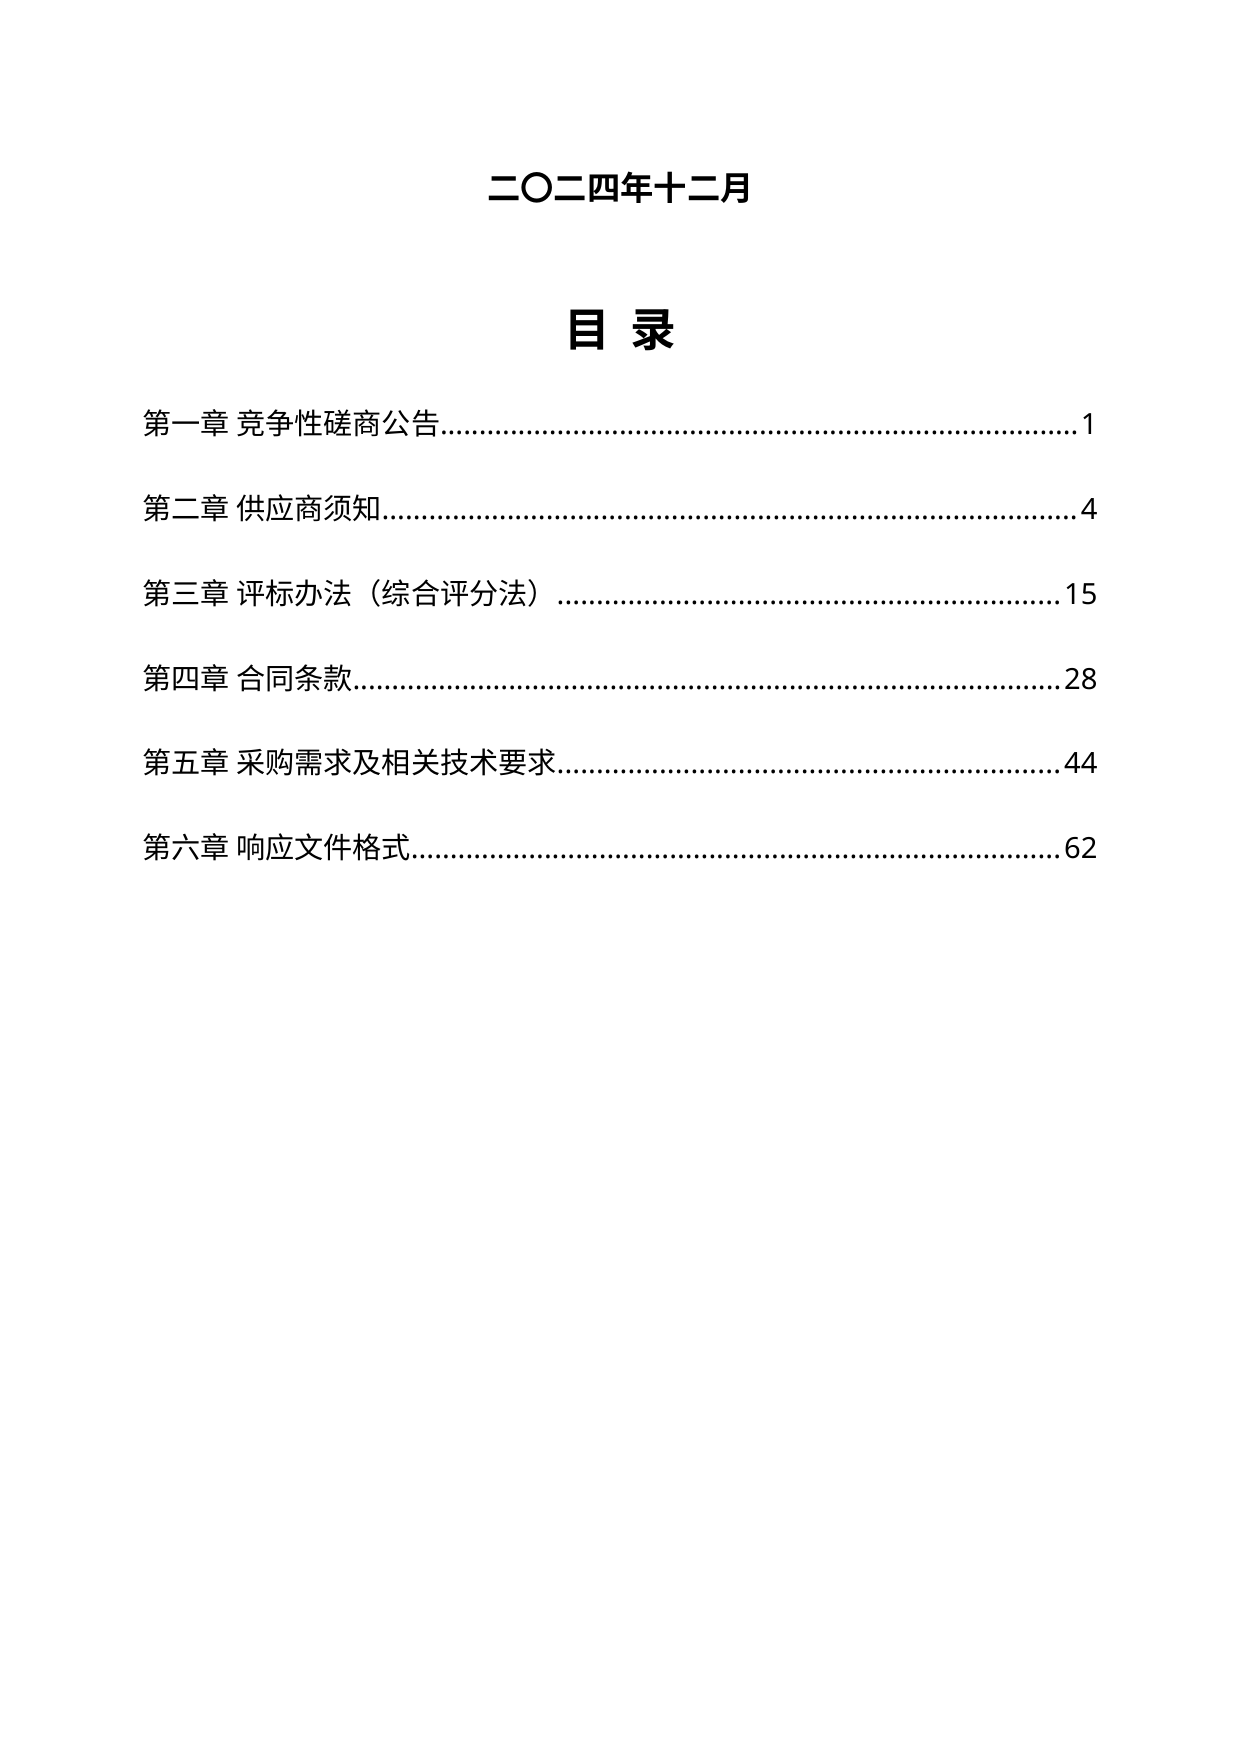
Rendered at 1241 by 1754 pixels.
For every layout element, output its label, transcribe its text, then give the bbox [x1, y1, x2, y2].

text 第五章 采购需求及相关技术要求 44 [142, 740, 1098, 782]
text 目录 [142, 293, 1098, 359]
text 第一章 竞争性磋商公告 1 [142, 401, 1098, 443]
table_cell 二〇二四年十二月 [226, 142, 1014, 230]
text 第二章 供应商须知 4 [142, 486, 1098, 528]
text 第四章 合同条款 28 [142, 655, 1098, 698]
text 第六章 响应文件格式 62 [142, 825, 1098, 867]
text 第三章 评标办法（综合评分法） 15 [142, 570, 1098, 613]
